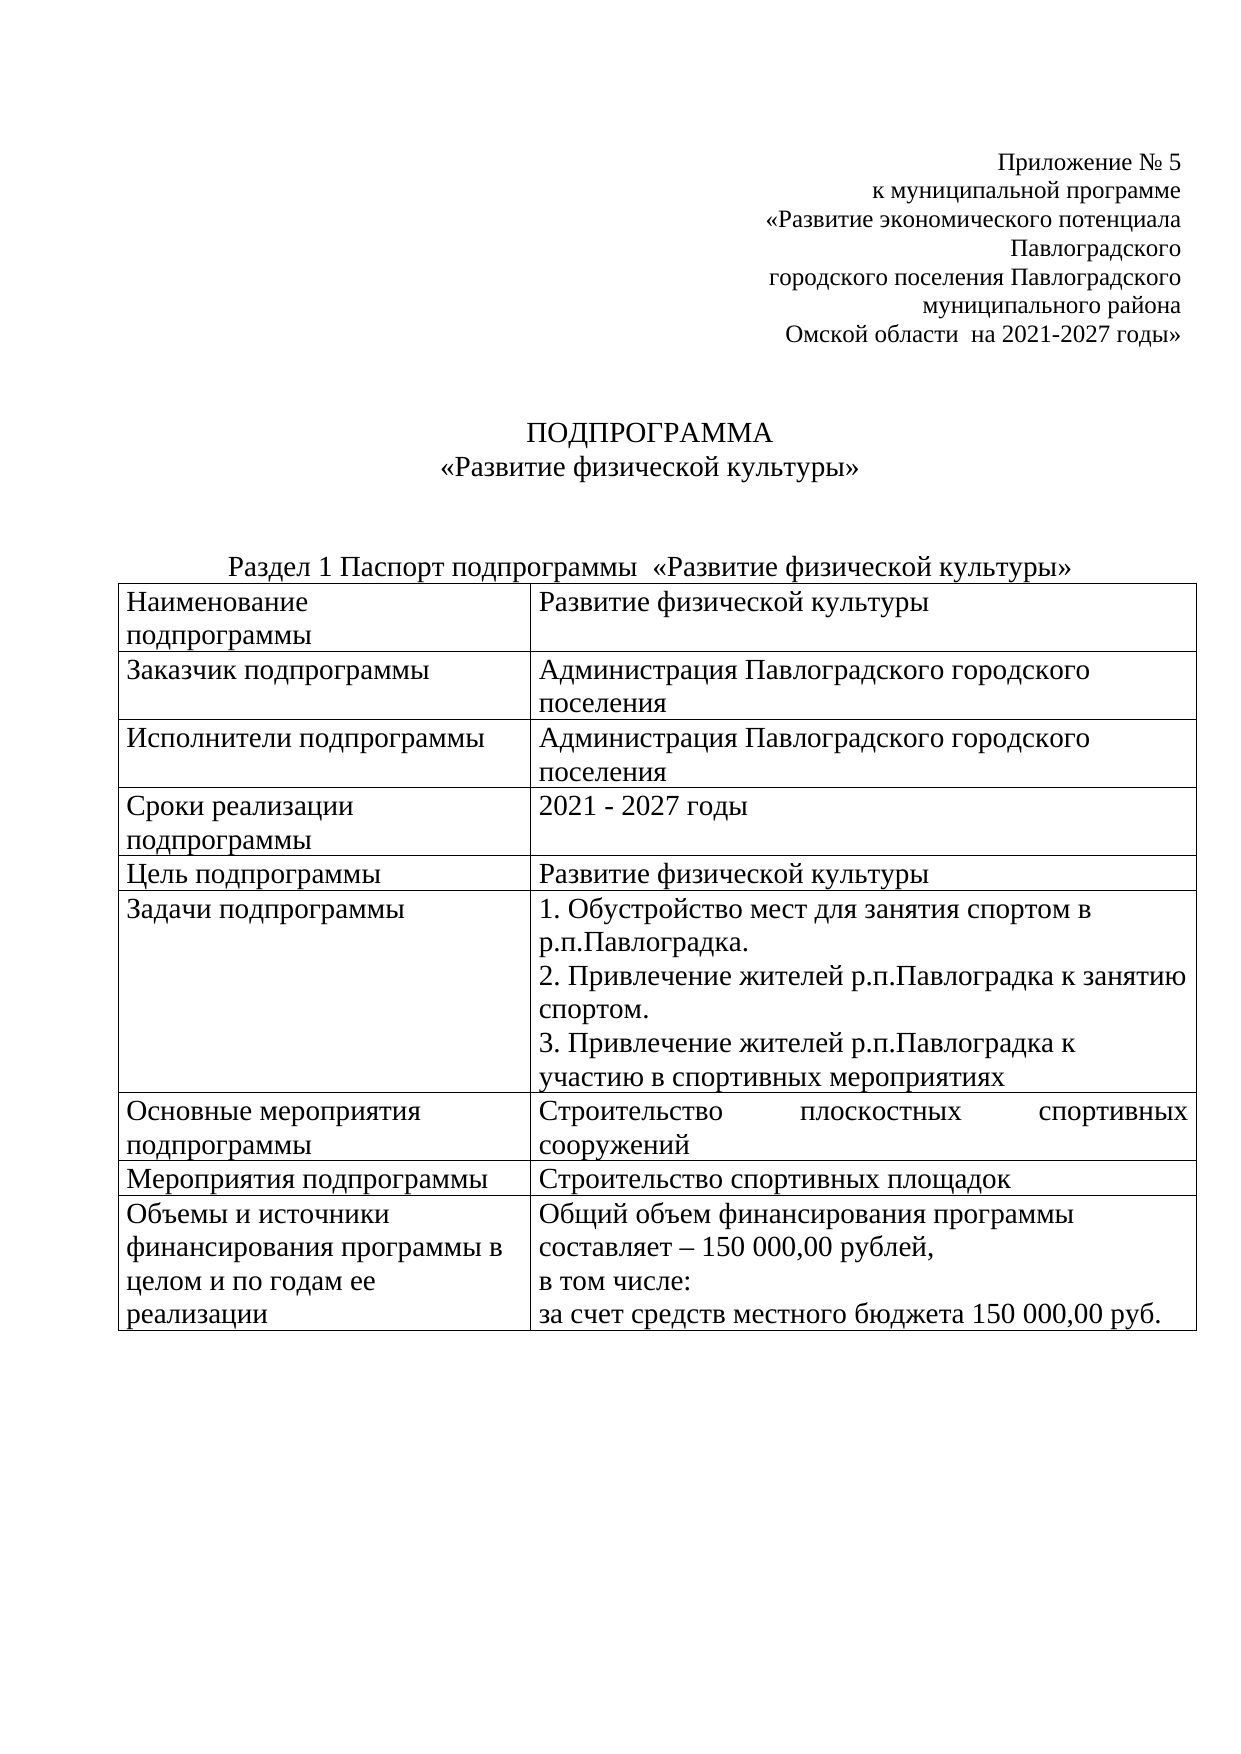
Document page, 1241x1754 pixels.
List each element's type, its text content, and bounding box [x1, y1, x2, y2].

text городского поселения Павлоградского [118, 262, 1181, 291]
table_cell Сроки реализации подпрограммы [119, 788, 530, 855]
table_cell Строительство плоскостных спортивных сооружений [531, 1093, 1196, 1160]
text «Развитие физической культуры» [118, 449, 1181, 482]
table_cell 2021 - 2027 годы [531, 788, 1196, 855]
table_cell Строительство спортивных площадок [531, 1161, 1196, 1195]
text Павлоградского [118, 233, 1181, 262]
text к муниципальной программе [118, 176, 1181, 204]
text Раздел 1 Паспорт подпрограммы «Развитие физической культуры» [118, 549, 1181, 583]
table_header Наименование подпрограммы [119, 584, 530, 651]
table_cell Объемы и источники финансирования программы в целом и по годам ее реализации [119, 1196, 530, 1330]
table_cell Администрация Павлоградского городского поселения [531, 652, 1196, 719]
table_cell Общий объем финансирования программы составляет – 150 000,00 рублей, в том числе: за счет средств местного бюджета 150 000,00 руб. [531, 1196, 1196, 1330]
table_cell Основные мероприятия подпрограммы [119, 1093, 530, 1160]
table_cell Развитие физической культуры [531, 856, 1196, 890]
text Приложение № 5 [118, 147, 1181, 176]
table_cell Задачи подпрограммы [119, 891, 530, 1092]
table_header Развитие физической культуры [531, 584, 1196, 651]
text «Развитие экономического потенциала [118, 204, 1181, 233]
table_cell Заказчик подпрограммы [119, 652, 530, 719]
table_cell Администрация Павлоградского городского поселения [531, 720, 1196, 787]
table_cell Цель подпрограммы [119, 856, 530, 890]
table_cell Исполнители подпрограммы [119, 720, 530, 787]
text ПОДПРОГРАММА [118, 415, 1181, 449]
table_cell Мероприятия подпрограммы [119, 1161, 530, 1195]
text Омской области на 2021-2027 годы» [118, 319, 1181, 348]
table_cell 1. Обустройство мест для занятия спортом в р.п.Павлоградка. 2. Привлечение жителей р.п.Павлоградка к занятию спортом. 3. Привлечение жителей р.п.Павлоградка к участию в спортивных мероприятиях [531, 891, 1196, 1092]
text муниципального района [118, 291, 1181, 319]
